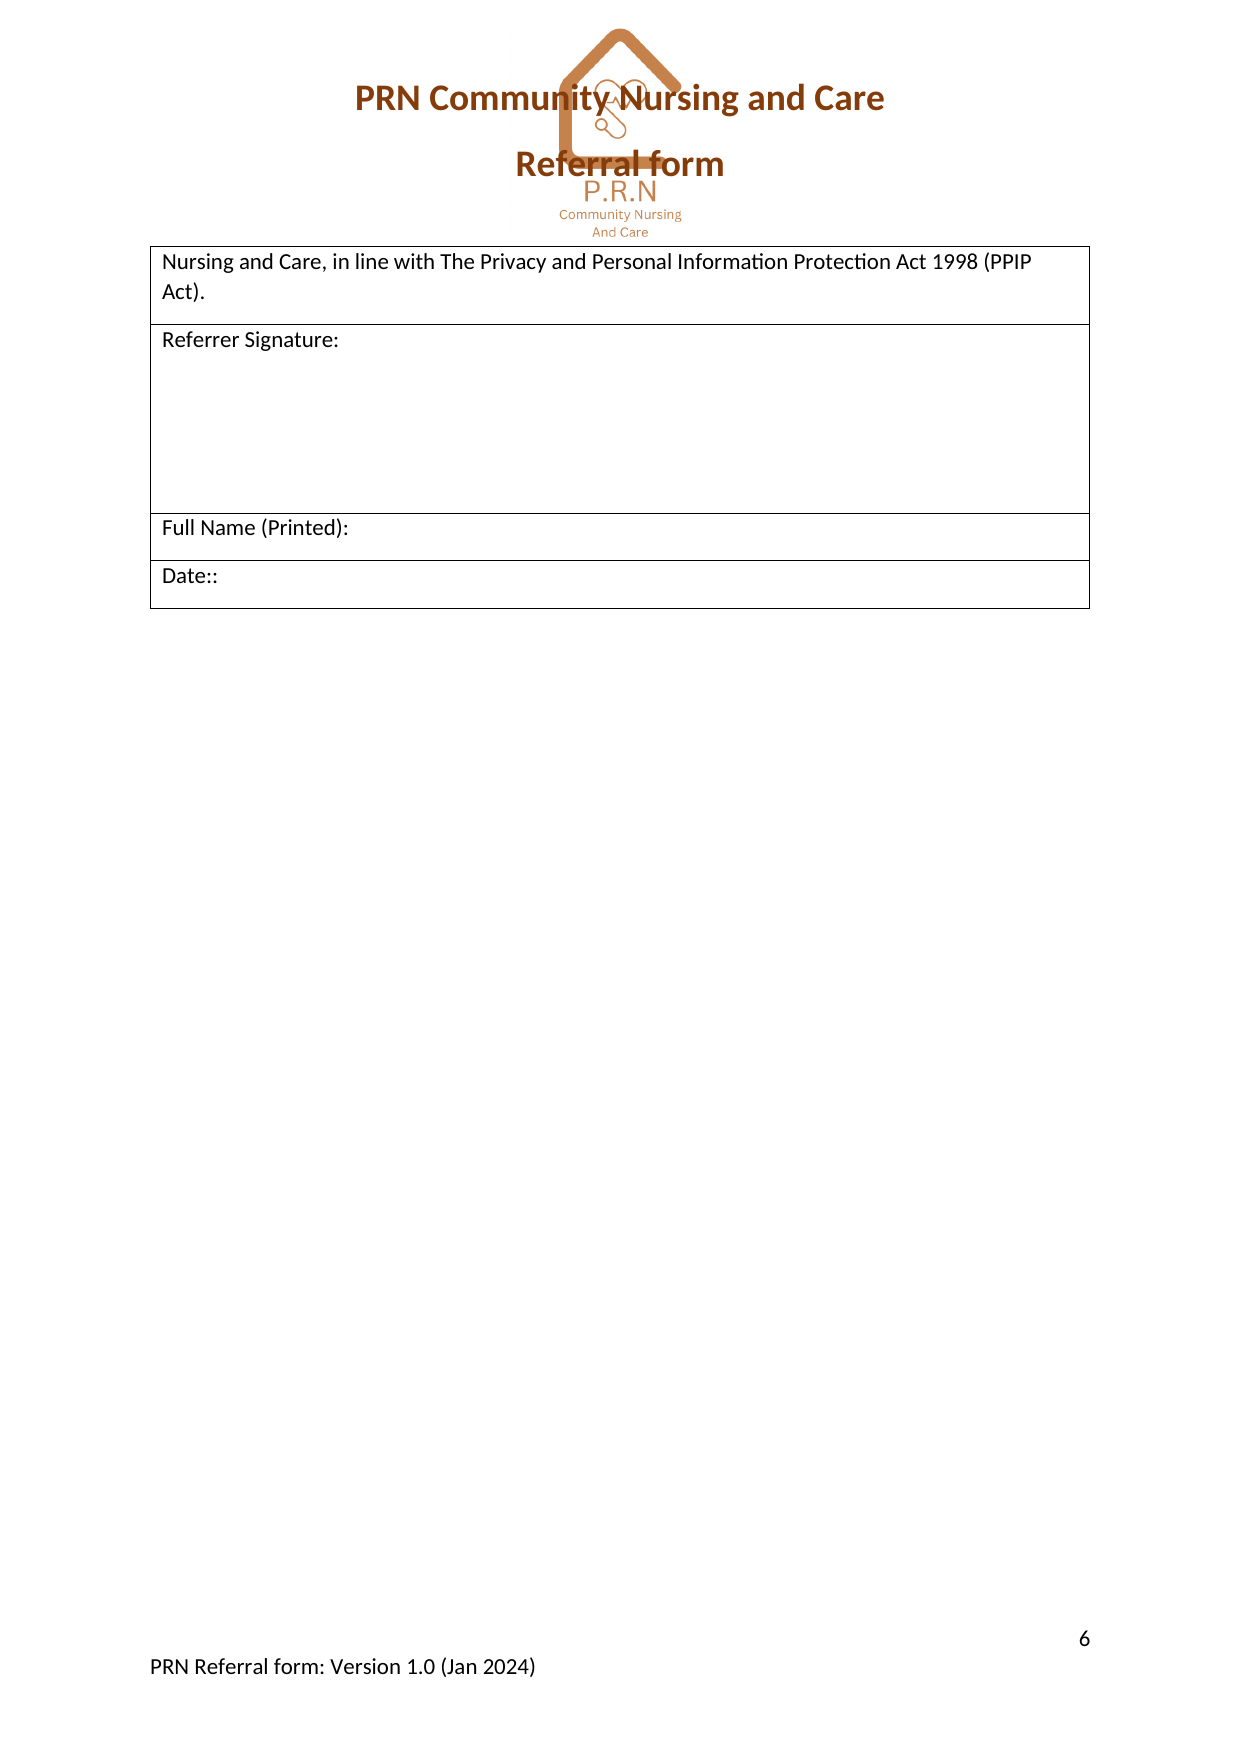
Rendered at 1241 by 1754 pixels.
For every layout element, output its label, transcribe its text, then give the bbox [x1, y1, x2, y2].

table_cell Full Name (Printed): [151, 514, 1089, 560]
table_cell Date:: [151, 561, 1089, 608]
picture [506, 19, 734, 246]
table_cell Referrer Signature: [151, 325, 1089, 512]
